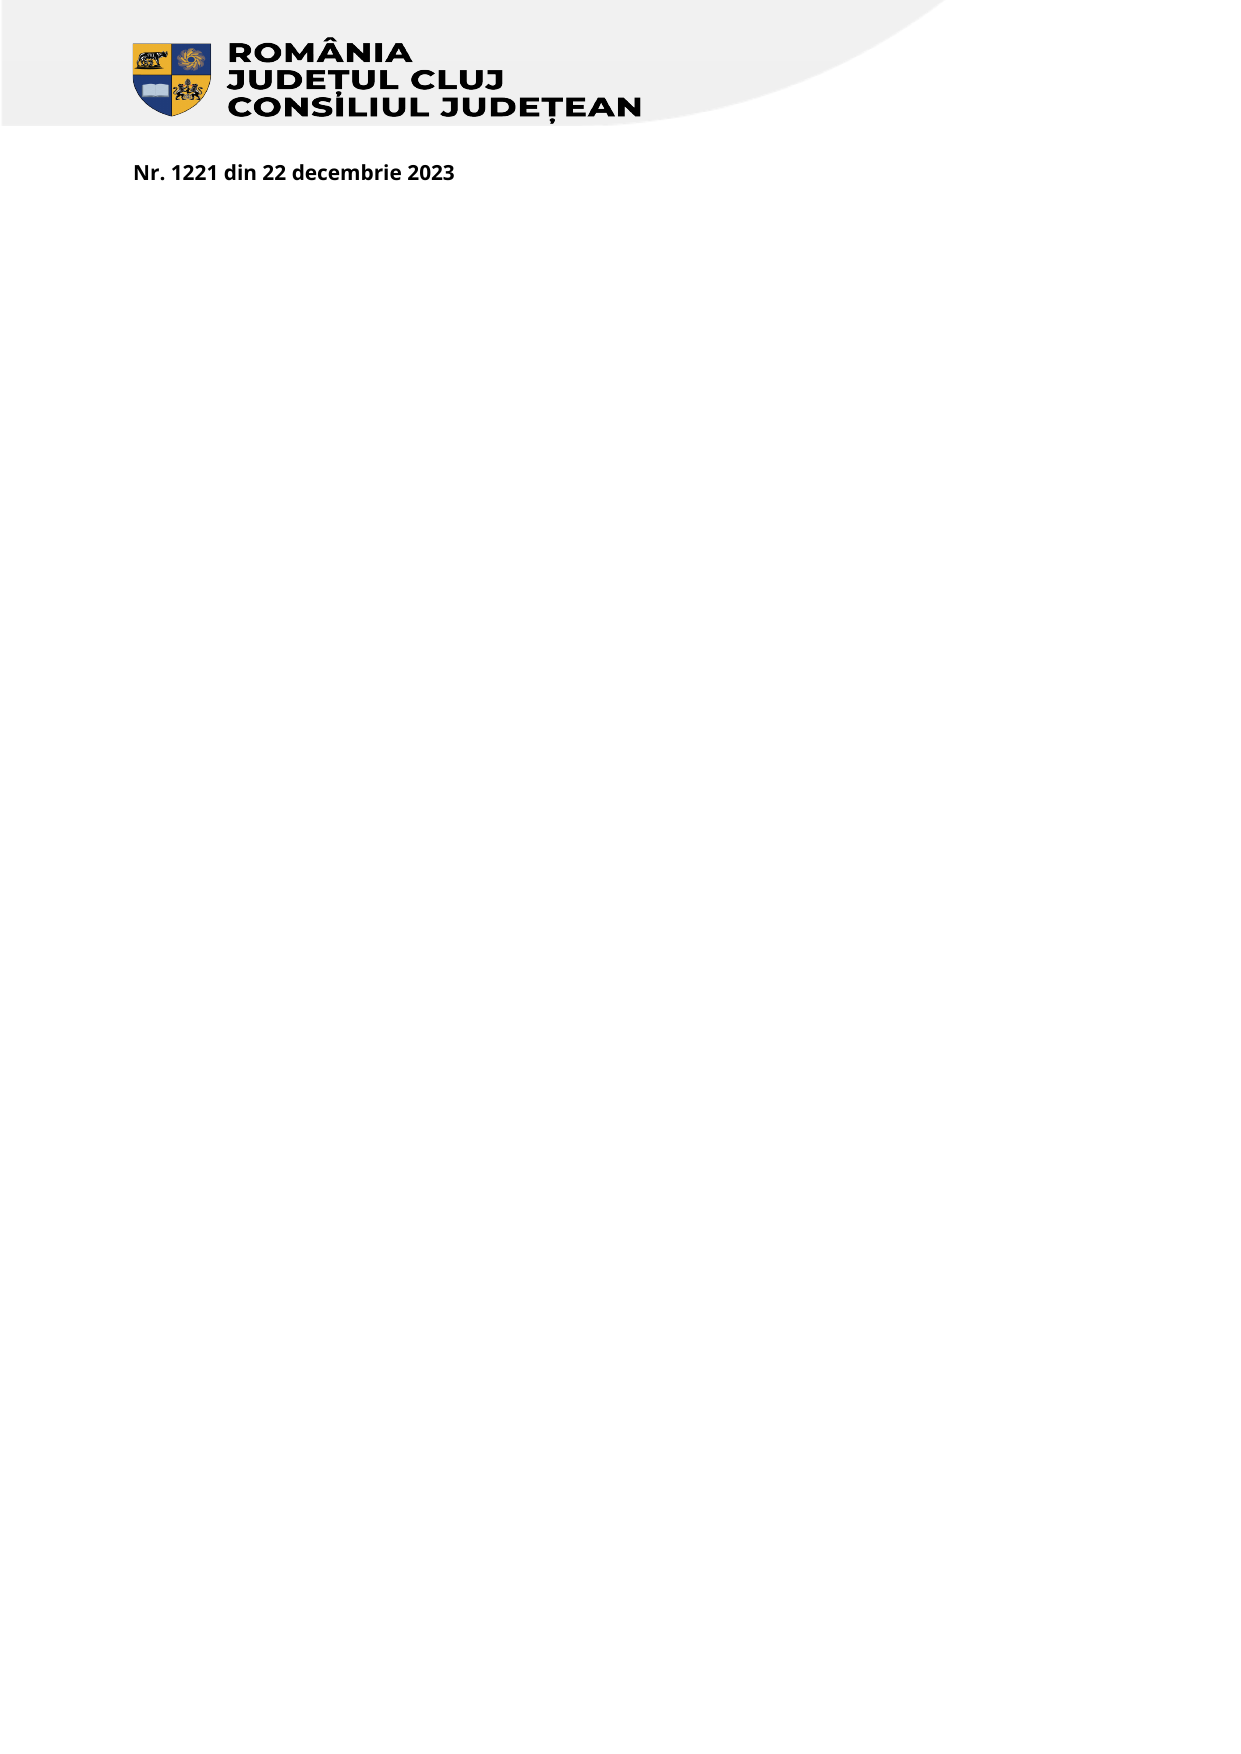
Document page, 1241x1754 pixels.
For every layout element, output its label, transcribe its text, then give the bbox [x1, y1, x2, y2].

text Nr. 1221 din 22 decembrie 2023 [133, 158, 1151, 186]
picture [132, 37, 641, 124]
